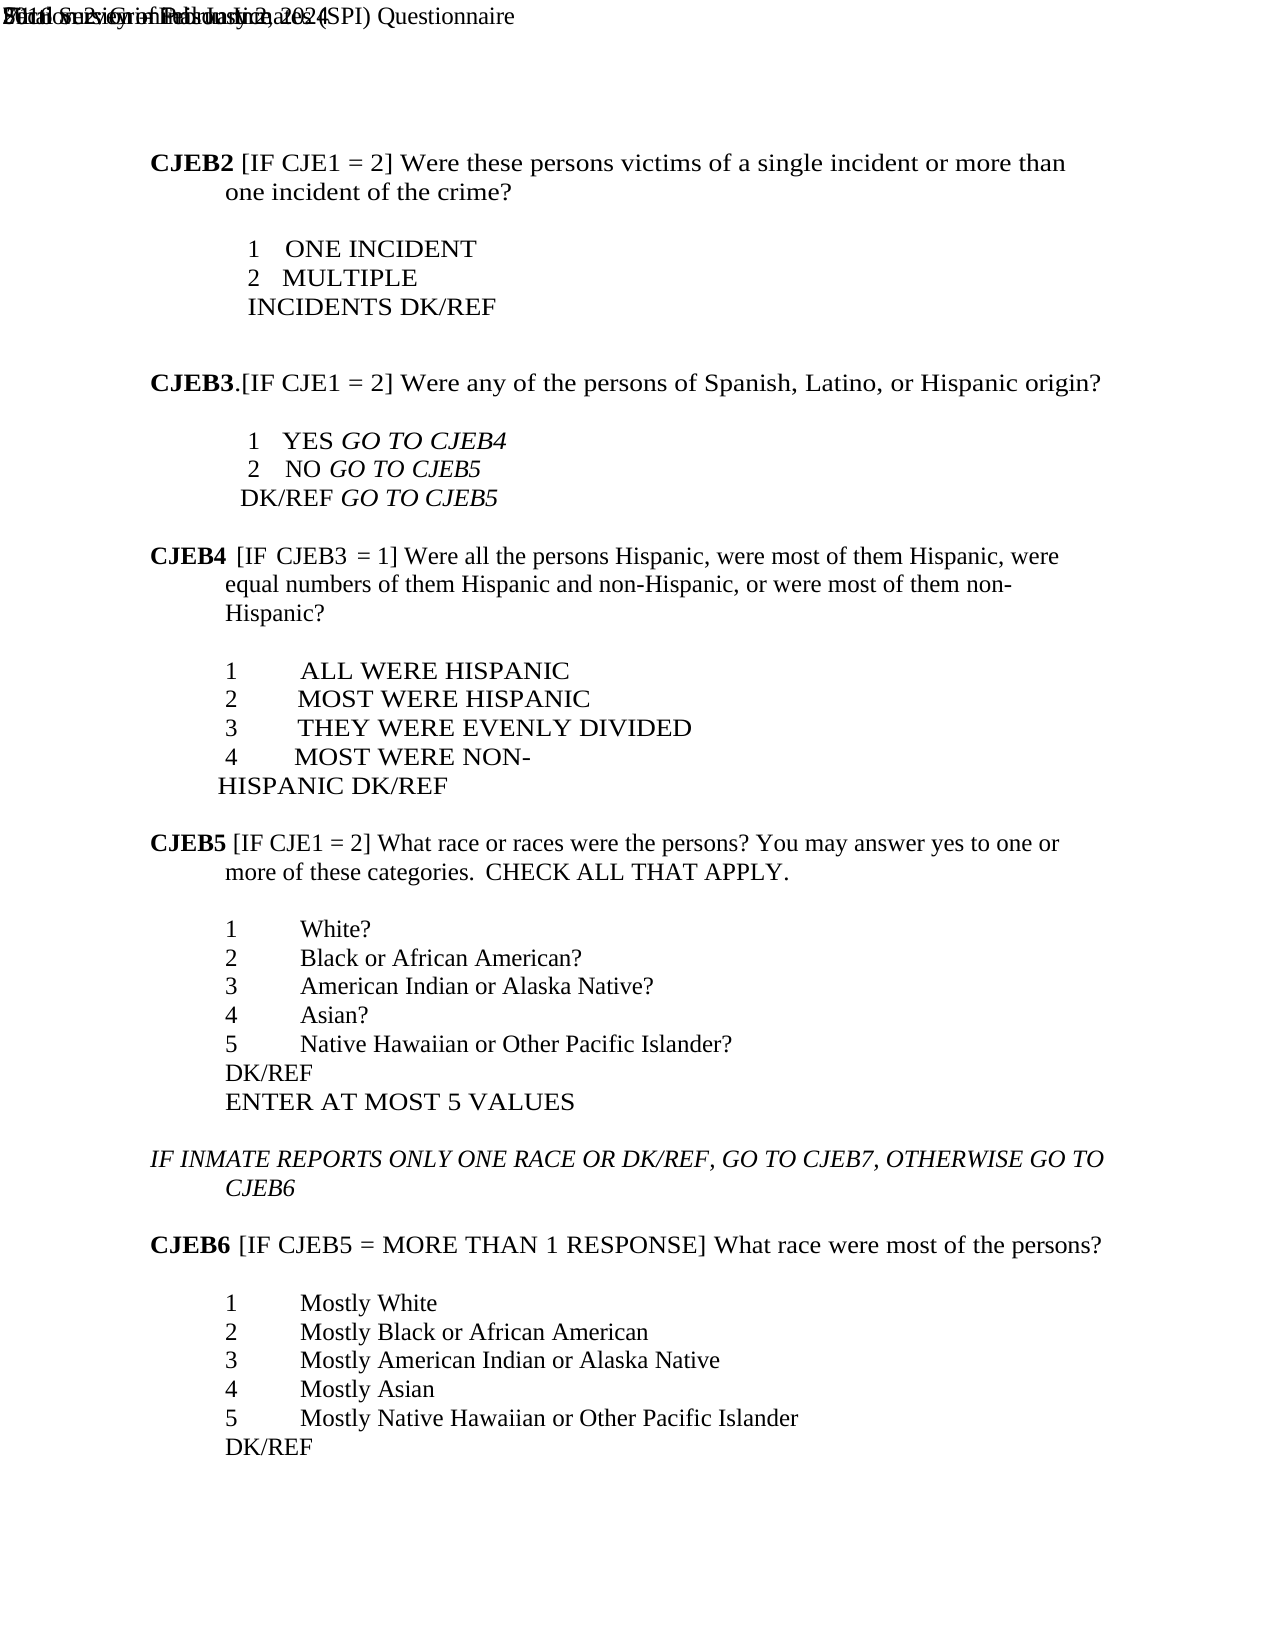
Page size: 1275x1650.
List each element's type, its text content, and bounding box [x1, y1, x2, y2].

list American Indian or Alaska Native? [225, 972, 1139, 1001]
list White? [225, 914, 1139, 943]
list THEY WERE EVENLY DIVIDED [225, 713, 1139, 742]
list Asian? [225, 1001, 1139, 1029]
list MOST WERE HISPANIC [225, 684, 1139, 713]
text ENTER AT MOST 5 VALUES [225, 1087, 1139, 1116]
list YES GO TO CJEB4 [247, 426, 1139, 454]
list MULTIPLE INCIDENTS DK/REF [247, 263, 570, 320]
text CJEB2 [IF CJE1 = 2] Were these persons victims of a single incident or more than one incident of the crime? [150, 148, 1108, 205]
text CJEB6 [IF CJEB5 = MORE THAN 1 RESPONSE] What race were most of the persons? [150, 1231, 1139, 1259]
text CJEB3.[IF CJE1 = 2] Were any of the persons of Spanish, Latino, or Hispanic origin? [150, 368, 1139, 397]
list Mostly White [225, 1288, 1139, 1317]
text IF INMATE REPORTS ONLY ONE RACE OR DK/REF, GO TO CJEB7, OTHERWISE GO TO CJEB6 [150, 1144, 1139, 1202]
list Black or African American? [225, 943, 1139, 972]
list ALL WERE HISPANIC [225, 656, 1139, 684]
list ONE INCIDENT [247, 234, 1139, 263]
text DK/REF GO TO CJEB5 [240, 483, 1139, 512]
text CJEB4 [IF CJEB3 = 1] Were all the persons Hispanic, were most of them Hispanic, were equal numbers of them Hispanic and non-Hispanic, or were most of them non-Hispanic? [150, 541, 1110, 627]
list Mostly Native Hawaiian or Other Pacific Islander DK/REF [225, 1403, 799, 1461]
list Mostly Asian [225, 1374, 1139, 1403]
text CJEB5 [IF CJE1 = 2] What race or races were the persons? You may answer yes to one or more of these categories. CHECK ALL THAT APPLY. [150, 828, 1071, 886]
list NO GO TO CJEB5 [247, 454, 1139, 483]
list MOST WERE NON-HISPANIC DK/REF [217, 742, 657, 799]
list Mostly Black or African American [225, 1317, 1139, 1346]
list Native Hawaiian or Other Pacific Islander? DK/REF [225, 1029, 733, 1087]
list Mostly American Indian or Alaska Native [225, 1346, 1139, 1374]
